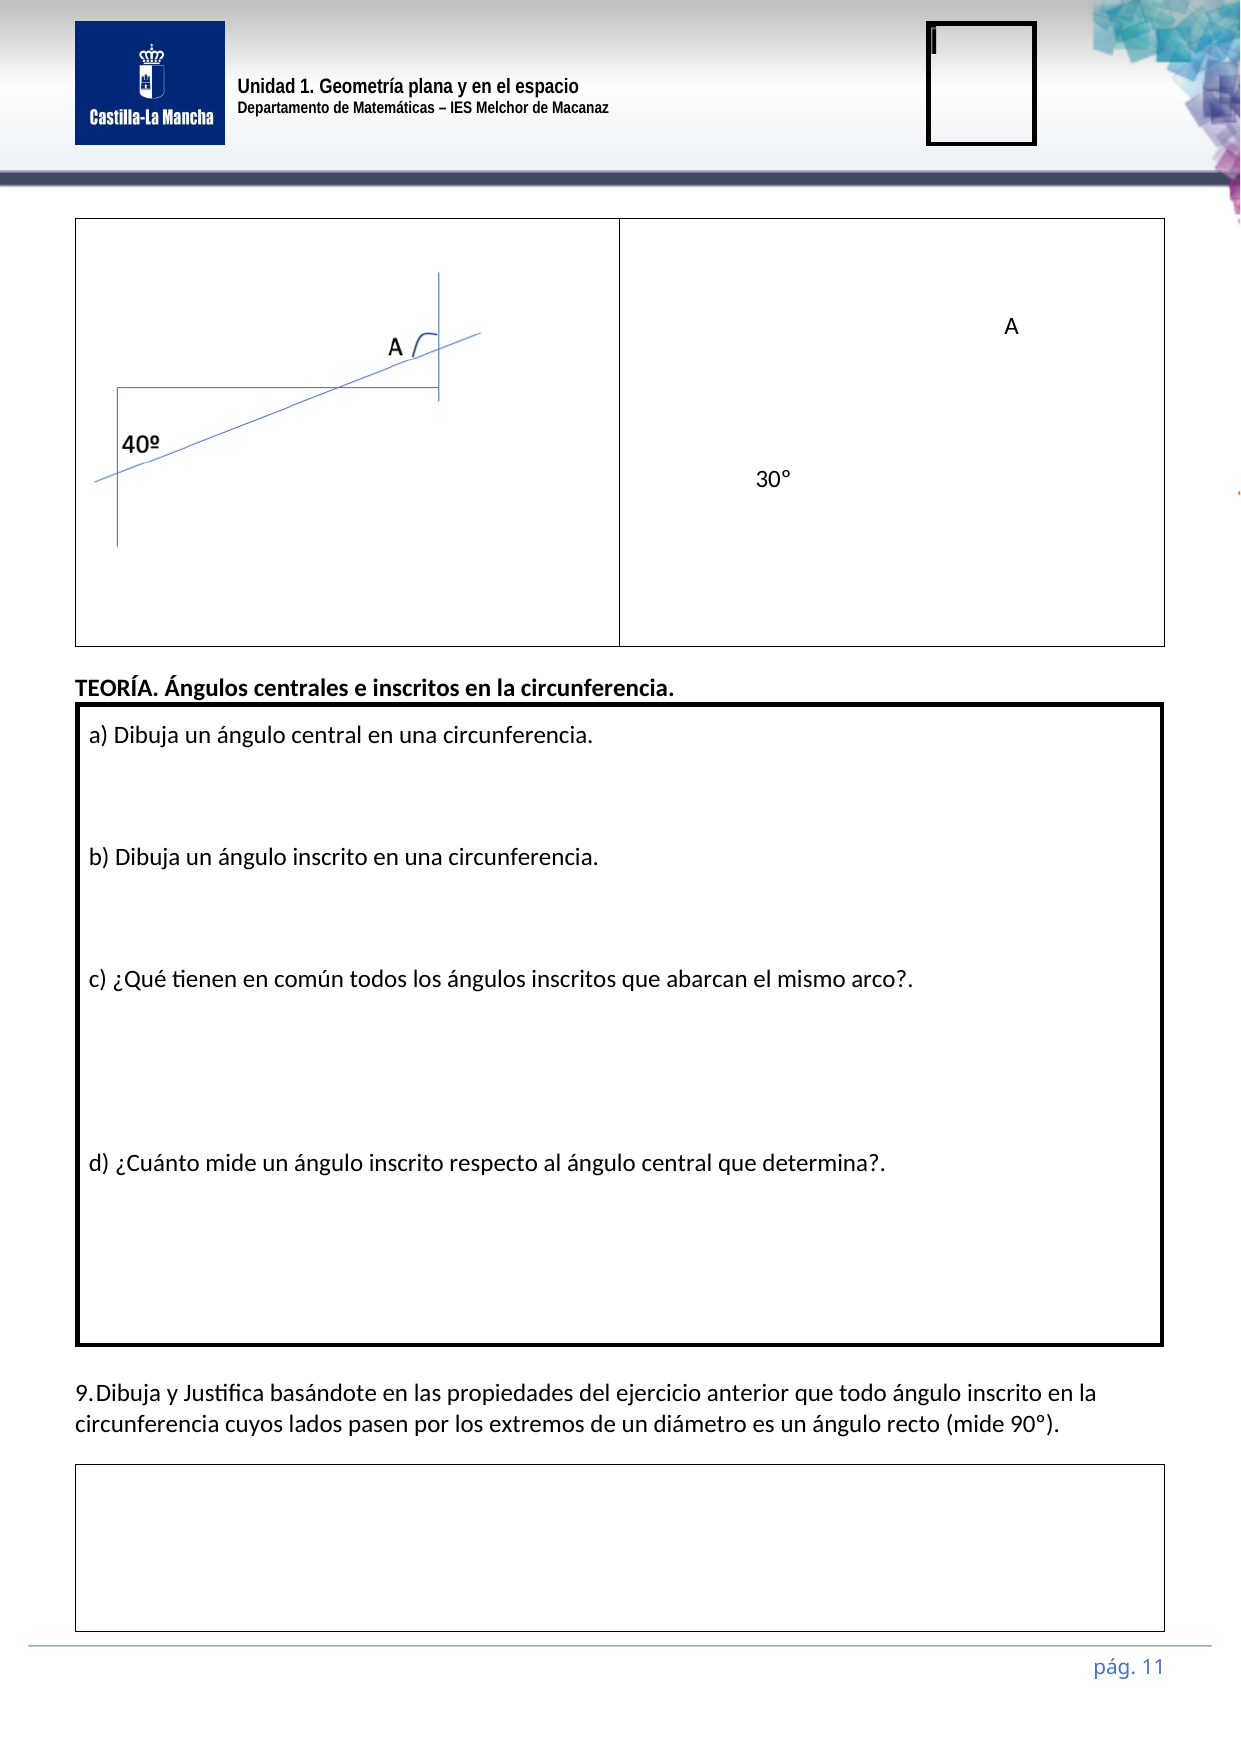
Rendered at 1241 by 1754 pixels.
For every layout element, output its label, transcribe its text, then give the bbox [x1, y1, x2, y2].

picture [0, 0, 1241, 269]
table_header a) Dibuja un ángulo central en una circunferencia. b) Dibuja un ángulo inscrito en una circunferencia. c) ¿Qué tienen en común todos los ángulos inscritos que abarcan el mismo arco?. d) ¿Cuánto mide un ángulo inscrito respecto al ángulo central que determina?. [80, 707, 1160, 1342]
table_cell [76, 219, 619, 646]
table_header [76, 1465, 1164, 1631]
list Dibuja y Justifica basándote en las propiedades del ejercicio anterior que todo ángulo inscrito en la circunferencia cuyos lados pasen por los extremos de un diámetro es un ángulo recto (mide 90º). [75, 1378, 1165, 1439]
picture [86, 256, 493, 566]
text TEORÍA. Ángulos centrales e inscritos en la circunferencia. [75, 672, 1165, 702]
table_cell A 30º [620, 219, 1164, 646]
